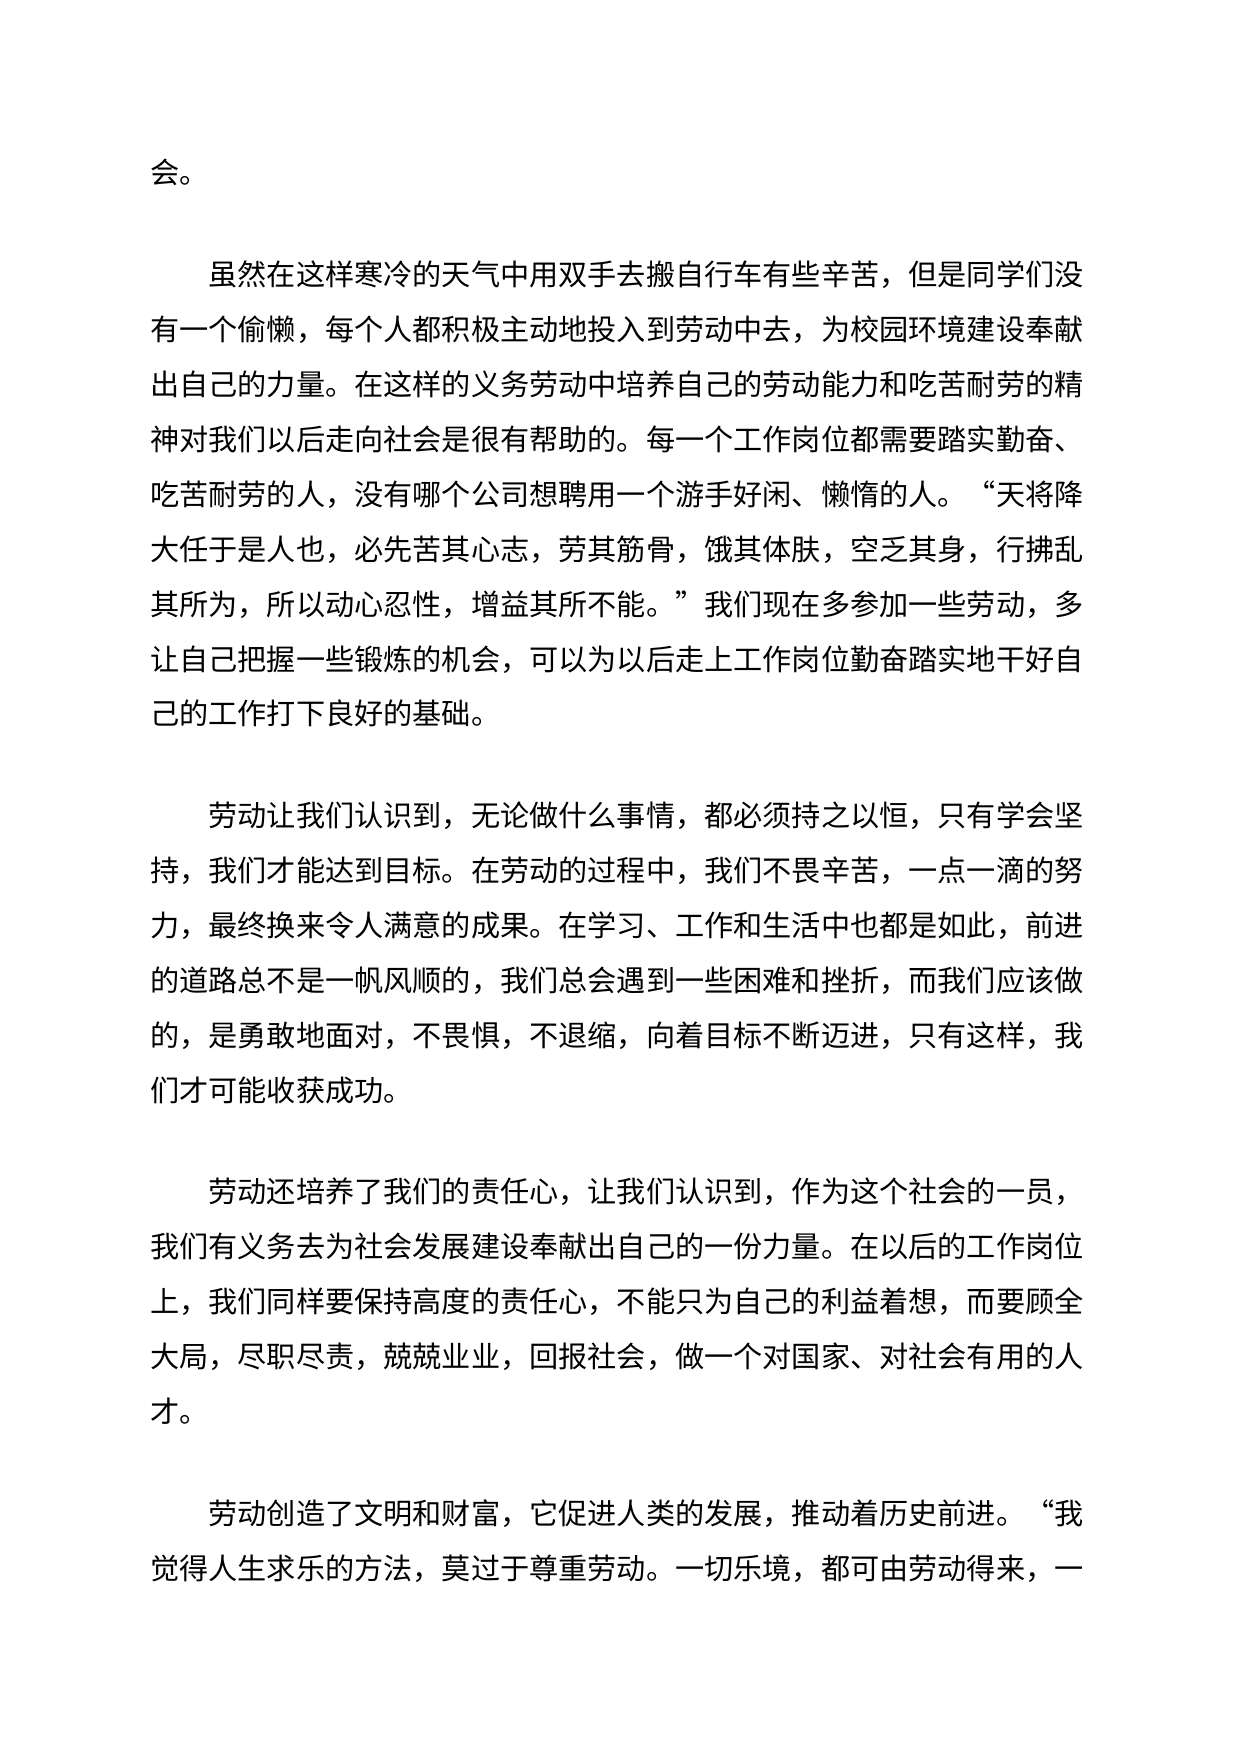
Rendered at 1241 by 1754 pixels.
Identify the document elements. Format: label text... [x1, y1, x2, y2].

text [150, 150, 1090, 192]
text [150, 1490, 1090, 1587]
text 虽然在这样寒冷的天气中用双手去搬自行车有些辛苦，但是同学们没有一个偷懒，每个人都积极主动地投入到劳动中去，为校园环境建设奉献出自己的力量。在这样的义务劳动中培养自己的劳动能力和吃苦耐劳的精神对我们以后走向社会是很有帮助的。每一个工作岗位都需要踏实勤奋、吃苦耐劳的人，没有哪个公司想聘用一个游手好闲、懒惰的人。“天将降大任于是人也，必先苦其心志，劳其筋骨，饿其体肤，空乏其身，行拂乱其所为，所以动心忍性，增益其所不能。”我们现在多参加一些劳动，多让自己把握一些锻炼的机会，可以为以后走上工作岗位勤奋踏实地干好自己的工作打下良好的基础。 [150, 252, 1090, 733]
text 劳动还培养了我们的责任心，让我们认识到，作为这个社会的一员，我们有义务去为社会发展建设奉献出自己的一份力量。在以后的工作岗位上，我们同样要保持高度的责任心，不能只为自己的利益着想，而要顾全大局，尽职尽责，兢兢业业，回报社会，做一个对国家、对社会有用的人才。 [150, 1169, 1090, 1431]
text 劳动让我们认识到，无论做什么事情，都必须持之以恒，只有学会坚持，我们才能达到目标。在劳动的过程中，我们不畏辛苦，一点一滴的努力，最终换来令人满意的成果。在学习、工作和生活中也都是如此，前进的道路总不是一帆风顺的，我们总会遇到一些困难和挫折，而我们应该做的，是勇敢地面对，不畏惧，不退缩，向着目标不断迈进，只有这样，我们才可能收获成功。 [150, 793, 1090, 1109]
